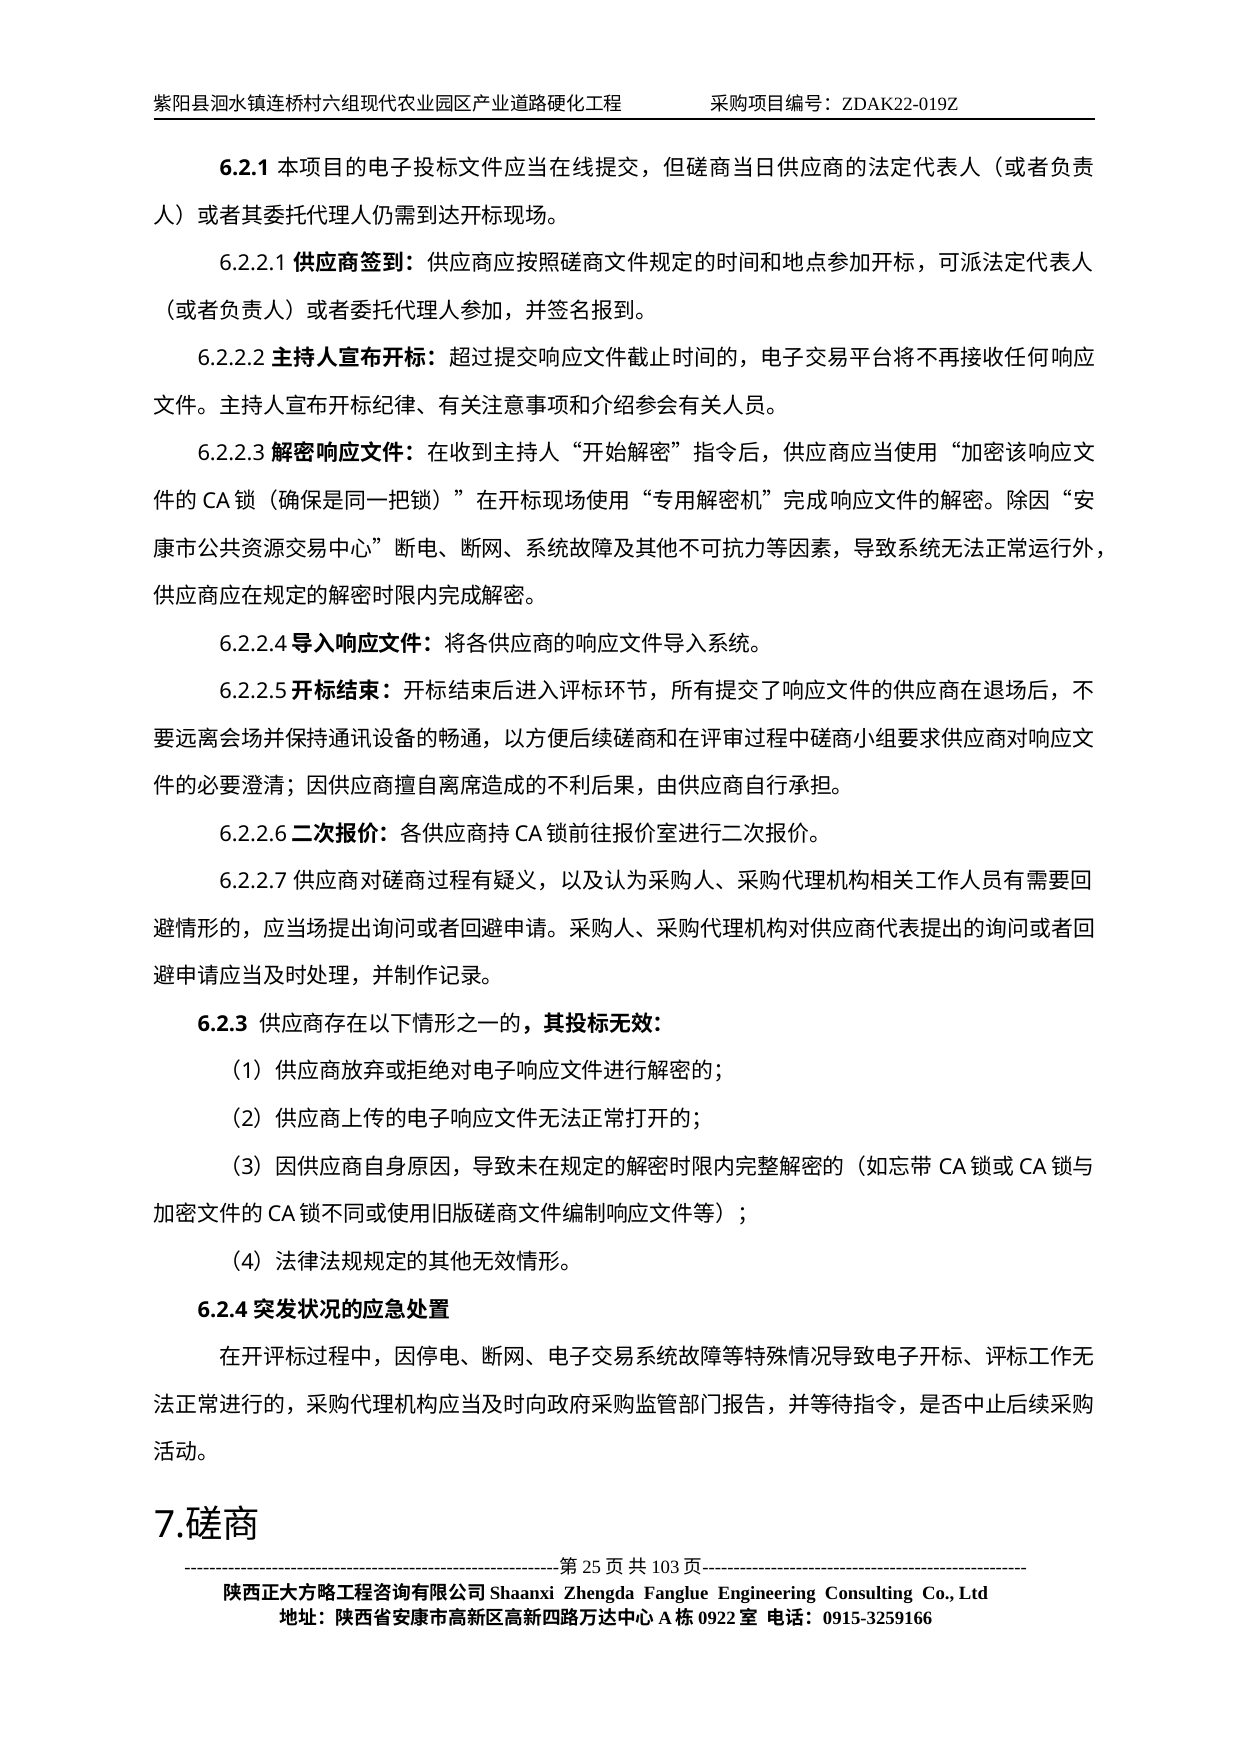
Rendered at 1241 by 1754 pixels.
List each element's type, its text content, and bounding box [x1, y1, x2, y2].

text 6.2.4 突发状况的应急处置 [153, 1292, 1095, 1323]
text 6.2.2.3 解密响应文件：在收到主持人“开始解密”指令后，供应商应当使用“加密该响应文件的CA锁（确保是同一把锁）”在开标现场使用“专用解密机”完成响应文件的解密。除因“安康市公共资源交易中心”断电、断网、系统故障及其他不可抗力等因素，导致系统无法正常运行外，供应商应在规定的解密时限内完成解密。 [153, 435, 1095, 610]
text （1）供应商放弃或拒绝对电子响应文件进行解密的； [153, 1053, 1095, 1085]
text 6.2.2.6二次报价：各供应商持CA锁前往报价室进行二次报价。 [153, 816, 1095, 847]
text 6.2.1 本项目的电子投标文件应当在线提交，但磋商当日供应商的法定代表人（或者负责人）或者其委托代理人仍需到达开标现场。 [153, 150, 1095, 229]
text 6.2.2.5开标结束：开标结束后进入评标环节，所有提交了响应文件的供应商在退场后，不要远离会场并保持通讯设备的畅通，以方便后续磋商和在评审过程中磋商小组要求供应商对响应文件的必要澄清；因供应商擅自离席造成的不利后果，由供应商自行承担。 [153, 673, 1095, 800]
text 7.磋商 [153, 1494, 1095, 1549]
text 6.2.2.1 供应商签到：供应商应按照磋商文件规定的时间和地点参加开标，可派法定代表人（或者负责人）或者委托代理人参加，并签名报到。 [153, 245, 1095, 324]
text 6.2.2.7 供应商对磋商过程有疑义，以及认为采购人、采购代理机构相关工作人员有需要回避情形的，应当场提出询问或者回避申请。采购人、采购代理机构对供应商代表提出的询问或者回避申请应当及时处理，并制作记录。 [153, 863, 1095, 990]
text 6.2.2.2 主持人宣布开标：超过提交响应文件截止时间的，电子交易平台将不再接收任何响应文件。主持人宣布开标纪律、有关注意事项和介绍参会有关人员。 [153, 340, 1095, 419]
text （2）供应商上传的电子响应文件无法正常打开的； [153, 1101, 1095, 1133]
text （3）因供应商自身原因，导致未在规定的解密时限内完整解密的（如忘带CA锁或CA锁与加密文件的CA锁不同或使用旧版磋商文件编制响应文件等）； [153, 1149, 1095, 1228]
text 在开评标过程中，因停电、断网、电子交易系统故障等特殊情况导致电子开标、评标工作无法正常进行的，采购代理机构应当及时向政府采购监管部门报告，并等待指令，是否中止后续采购活动。 [153, 1339, 1095, 1466]
text 6.2.2.4导入响应文件：将各供应商的响应文件导入系统。 [153, 626, 1095, 657]
text 6.2.3 供应商存在以下情形之一的，其投标无效： [153, 1006, 1095, 1038]
text （4）法律法规规定的其他无效情形。 [153, 1244, 1095, 1276]
